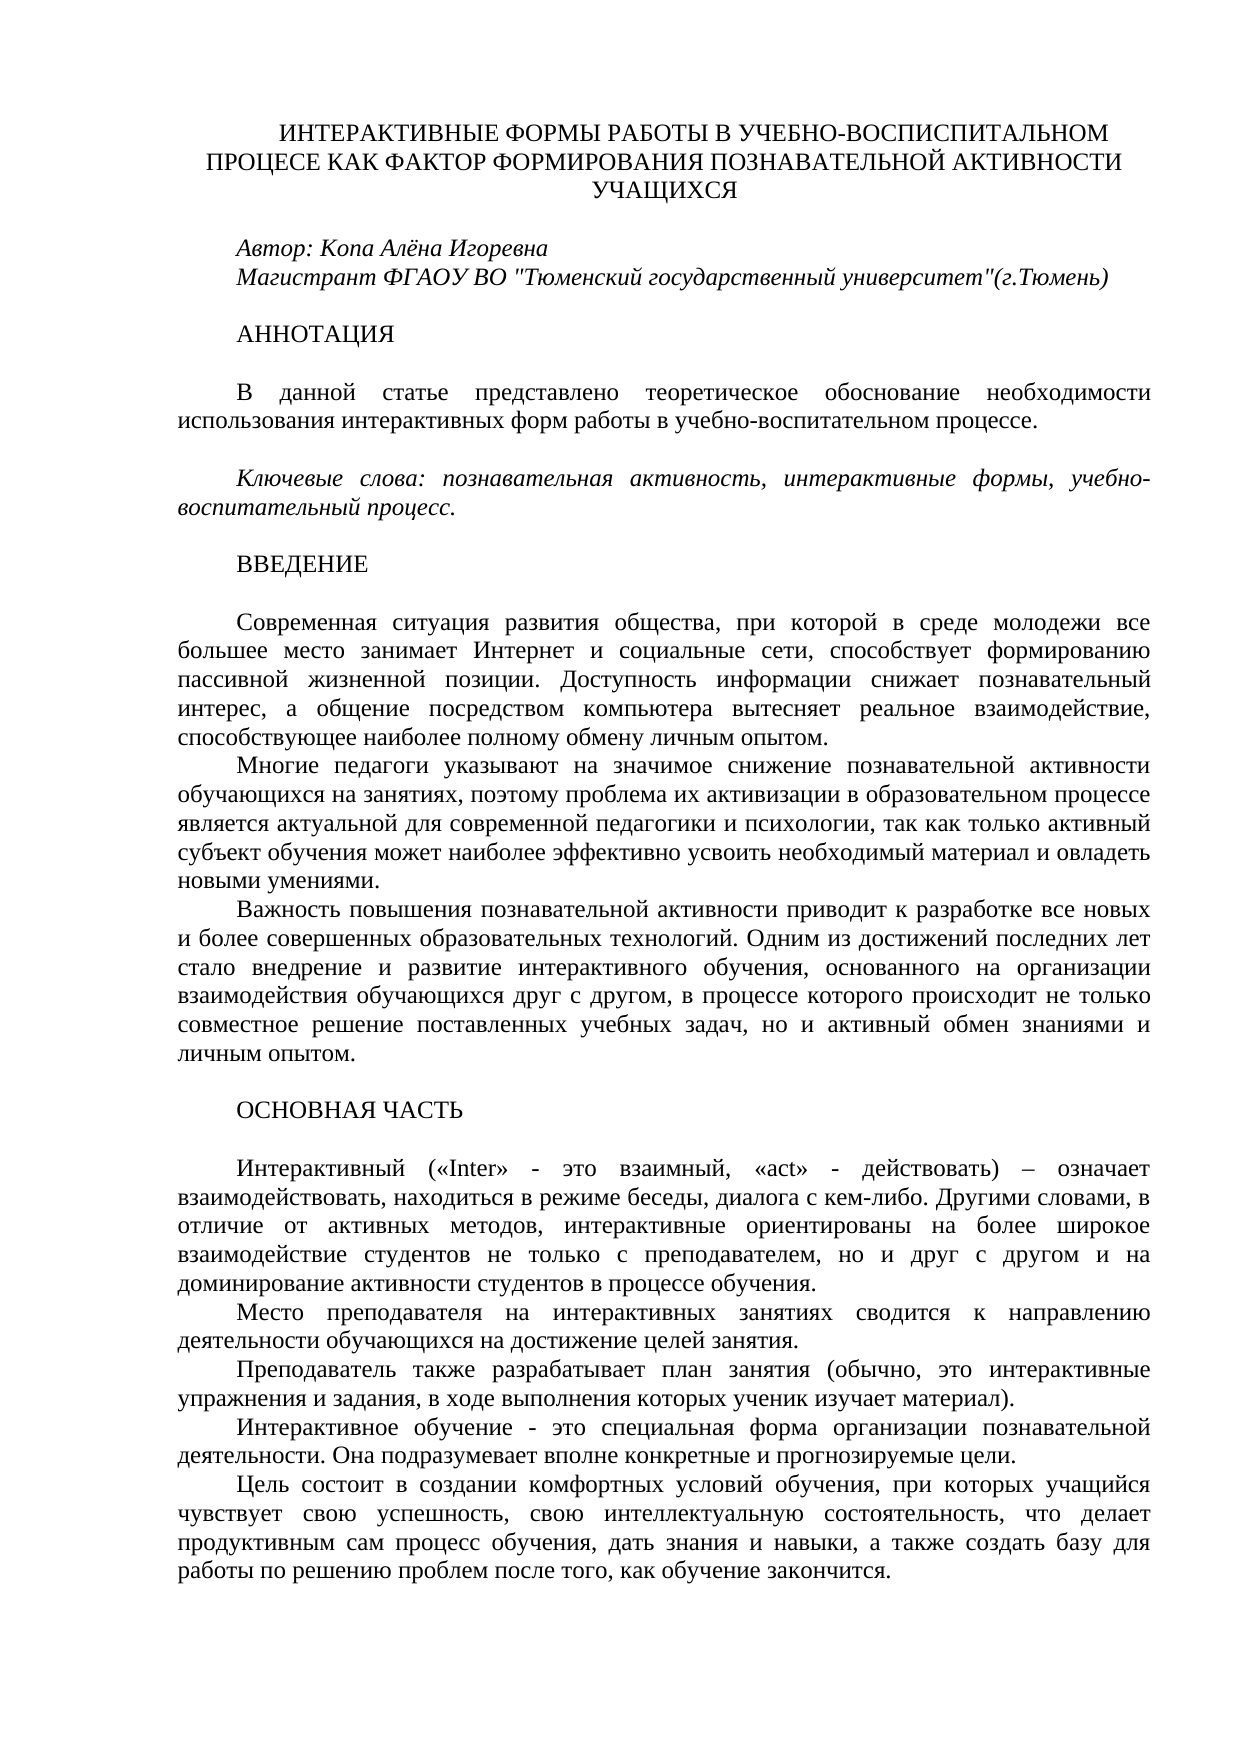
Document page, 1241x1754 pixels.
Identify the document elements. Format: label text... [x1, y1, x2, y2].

text Интерактивное обучение - это специальная форма организации познавательной деятельности. Она подразумевает вполне конкретные и прогнозируемые цели. [177, 1412, 1152, 1469]
text Важность повышения познавательной активности приводит к разработке все новых и более совершенных образовательных технологий. Одним из достижений последних лет стало внедрение и развитие интерактивного обучения, основанного на организации взаимодействия обучающихся друг с другом, в процессе которого происходит не только совместное решение поставленных учебных задач, но и активный обмен знаниями и личным опытом. [177, 894, 1152, 1067]
text ВВЕДЕНИЕ [177, 549, 1152, 578]
text Многие педагоги указывают на значимое снижение познавательной активности обучающихся на занятиях, поэтому проблема их активизации в образовательном процессе является актуальной для современной педагогики и психологии, так как только активный субъект обучения может наиболее эффективно усвоить необходимый материал и овладеть новыми умениями. [177, 751, 1152, 894]
text Цель состоит в создании комфортных условий обучения, при которых учащийся чувствует свою успешность, свою интеллектуальную состоятельность, что делает продуктивным сам процесс обучения, дать знания и навыки, а также создать базу для работы по решению проблем после того, как обучение закончится. [177, 1469, 1152, 1584]
text АННОТАЦИЯ [177, 319, 1152, 348]
text Магистрант ФГАОУ ВО "Тюменский государственный университет"(г.Тюмень) [177, 262, 1152, 291]
text Современная ситуация развития общества, при которой в среде молодежи все большее место занимает Интернет и социальные сети, способствует формированию пассивной жизненной позиции. Доступность информации снижает познавательный интерес, а общение посредством компьютера вытесняет реальное взаимодействие, способствующее наиболее полному обмену личным опытом. [177, 607, 1152, 751]
text Ключевые слова: познавательная активность, интерактивные формы, учебно-воспитательный процесс. [177, 463, 1152, 521]
text Преподаватель также разрабатывает план занятия (обычно, это интерактивные упражнения и задания, в ходе выполнения которых ученик изучает материал). [177, 1354, 1152, 1412]
text В данной статье представлено теоретическое обоснование необходимости использования интерактивных форм работы в учебно-воспитательном процессе. [177, 377, 1152, 434]
text Интерактивный («Inter» - это взаимный, «act» - действовать) – означает взаимодействовать, находиться в режиме беседы, диалога с кем-либо. Другими словами, в отличие от активных методов, интерактивные ориентированы на более широкое взаимодействие студентов не только с преподавателем, но и друг с другом и на доминирование активности студентов в процессе обучения. [177, 1153, 1152, 1297]
text Автор: Копа Алёна Игоревна [177, 233, 1152, 262]
text ИНТЕРАКТИВНЫЕ ФОРМЫ РАБОТЫ В УЧЕБНО-ВОСПИСПИТАЛЬНОМ ПРОЦЕСЕ КАК ФАКТОР ФОРМИРОВАНИЯ ПОЗНАВАТЕЛЬНОЙ АКТИВНОСТИ УЧАЩИХСЯ [177, 118, 1152, 204]
text Место преподавателя на интерактивных занятиях сводится к направлению деятельности обучающихся на достижение целей занятия. [177, 1297, 1152, 1354]
text ОСНОВНАЯ ЧАСТЬ [177, 1096, 1152, 1124]
